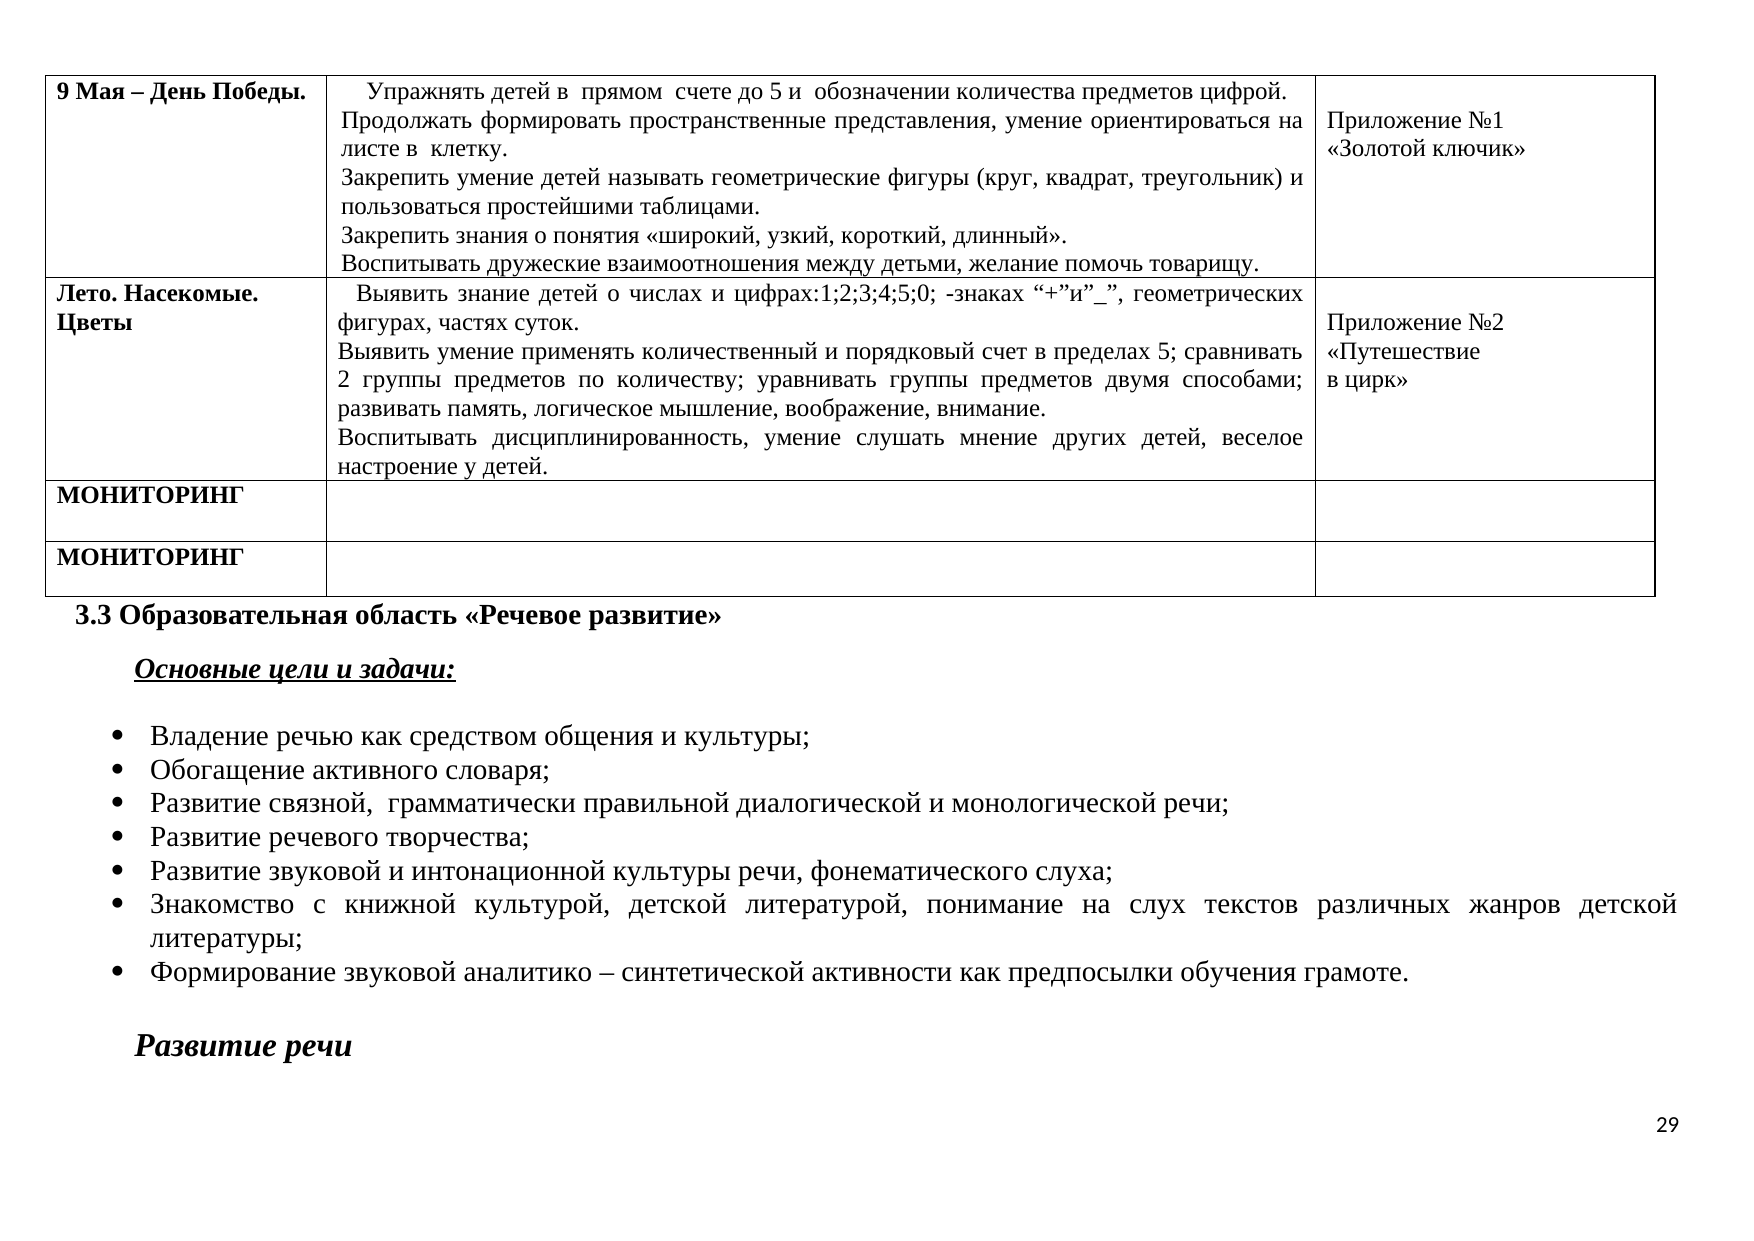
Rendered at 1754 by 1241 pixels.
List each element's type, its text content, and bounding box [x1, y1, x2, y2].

list Владение речью как средством общения и культуры; [112, 718, 1679, 752]
list Формирование звуковой аналитико – синтетической активности как предпосылки обучения грамоте. [112, 954, 1679, 987]
table_cell Приложение №1 «Золотой ключик» [1316, 76, 1654, 277]
list Развитие речи [75, 1026, 1679, 1064]
table_cell [327, 481, 1315, 541]
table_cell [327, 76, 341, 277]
table_cell МОНИТОРИНГ [46, 542, 326, 596]
list Обогащение активного словаря; [112, 752, 1679, 786]
table_cell [327, 542, 1315, 596]
table_cell [1316, 481, 1654, 541]
table_cell [1316, 542, 1654, 596]
table_cell Выявить знание детей о числах и цифрах:1;2;3;4;5;0; -знаках “+”и”_”, геометрических фигурах, частях суток. Выявить умение применять количественный и порядковый счет в пределах 5; сравнивать 2 группы предметов по количеству; уравнивать группы предметов двумя способами; развивать память, логическое мышление, воображение, внимание. Воспитывать дисциплинированность, умение слушать мнение других детей, веселое настроение у детей. [327, 278, 1315, 479]
table_cell Лето. Насекомые. Цветы [46, 278, 326, 479]
list Развитие звуковой и интонационной культуры речи, фонематического слуха; [112, 853, 1679, 887]
list Развитие речевого творчества; [112, 819, 1679, 853]
text 3.3 Образовательная область «Речевое развитие» [75, 597, 1679, 630]
table_cell 9 Мая – День Победы. [46, 76, 326, 277]
table_cell Приложение №2 «Путешествие в цирк» [1316, 278, 1654, 479]
list Знакомство с книжной культурой, детской литературой, понимание на слух текстов различных жанров детской литературы; [112, 887, 1679, 954]
table_cell МОНИТОРИНГ [46, 481, 326, 541]
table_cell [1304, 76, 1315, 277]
list Развитие связной, грамматически правильной диалогической и монологической речи; [112, 786, 1679, 819]
text Основные цели и задачи: [75, 651, 1679, 685]
